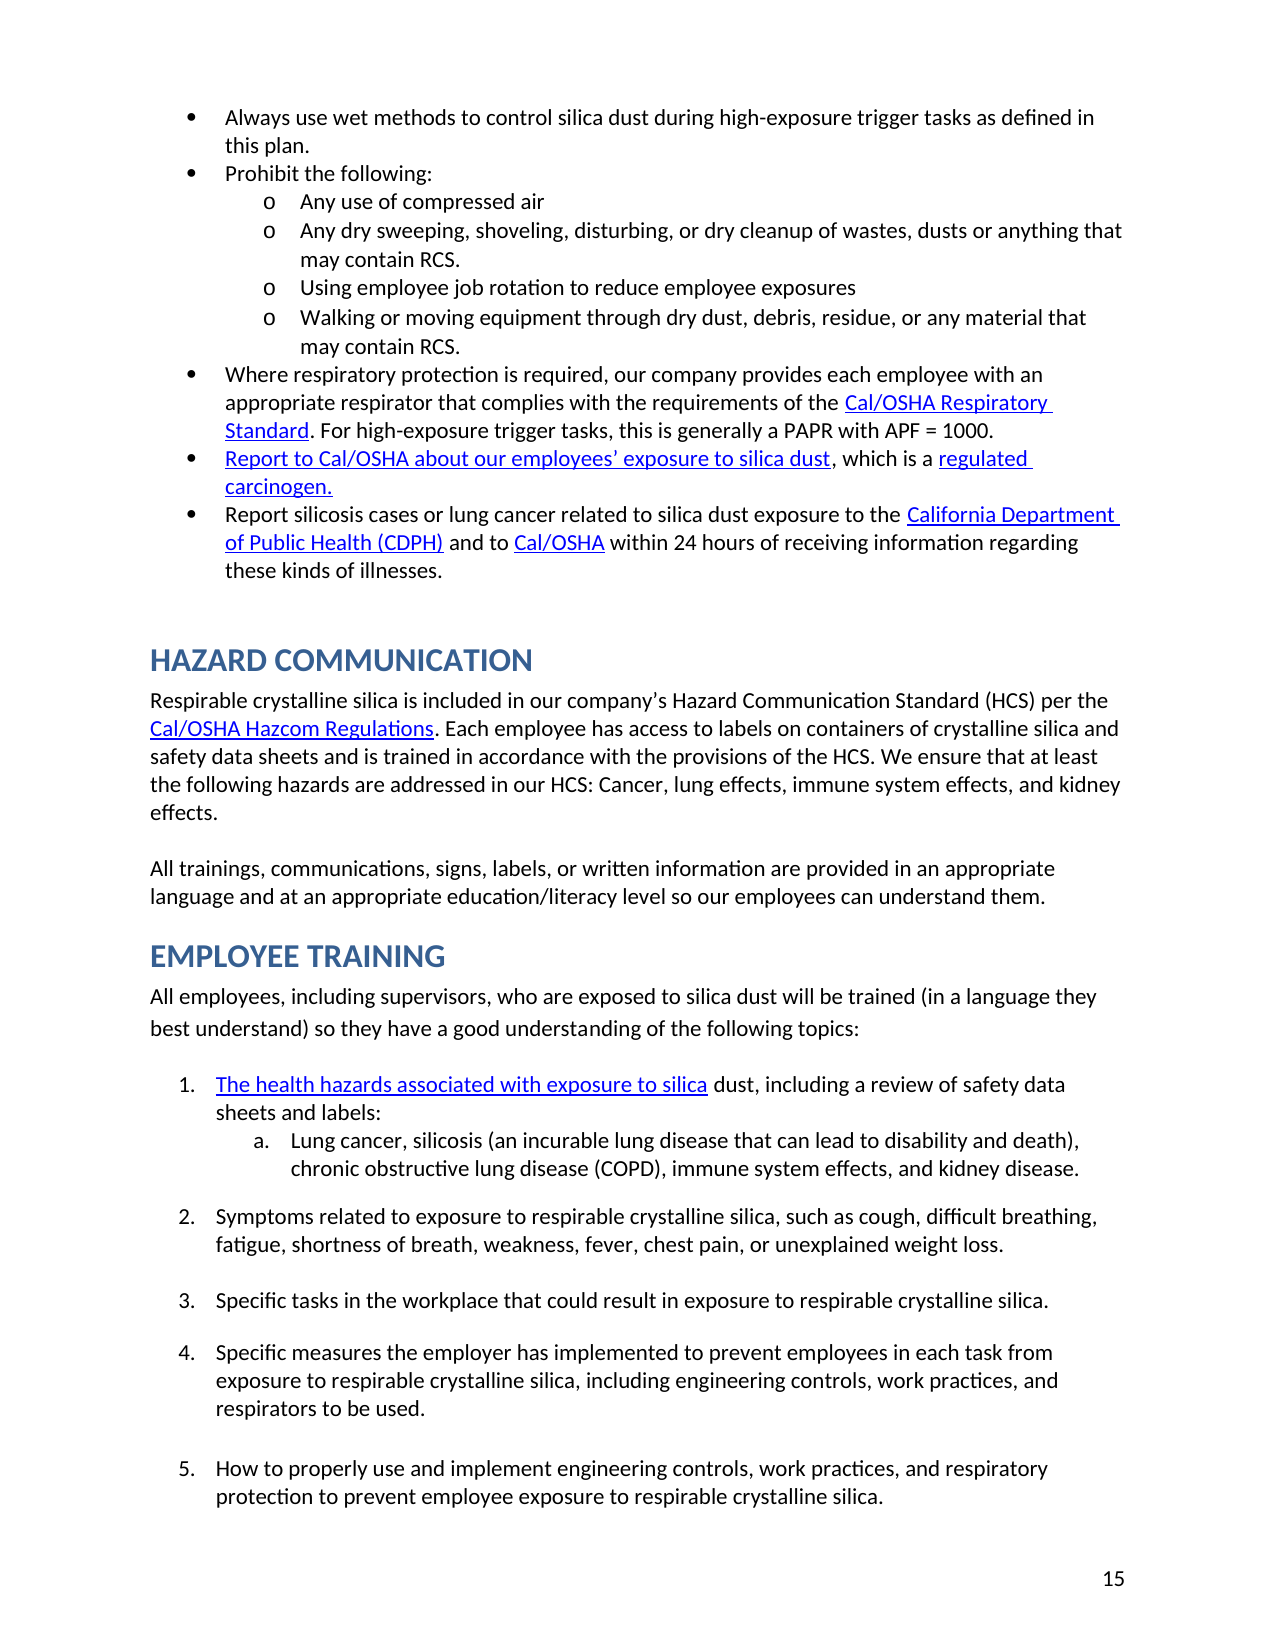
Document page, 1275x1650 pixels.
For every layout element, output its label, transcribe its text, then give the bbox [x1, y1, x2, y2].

list Using employee job rotation to reduce employee exposures [262, 273, 1125, 303]
list Any use of compressed air [262, 187, 1125, 216]
list Report silicosis cases or lung cancer related to silica dust exposure to the California Department of Public Health (CDPH) and to Cal/OSHA within 24 hours of receiving information regarding these kinds of illnesses. [187, 500, 1125, 584]
list Where respiratory protection is required, our company provides each employee with an appropriate respirator that complies with the requirements of the Cal/OSHA Respiratory Standard. For high-exposure trigger tasks, this is generally a PAPR with APF = 1000. [187, 360, 1125, 444]
list Specific measures the employer has implemented to prevent employees in each task from exposure to respirable crystalline silica, including engineering controls, work practices, and respirators to be used. [178, 1338, 1125, 1422]
text All trainings, communications, signs, labels, or written information are provided in an appropriate language and at an appropriate education/literacy level so our employees can understand them. [150, 854, 1125, 910]
list The health hazards associated with exposure to silica dust, including a review of safety data sheets and labels: [178, 1070, 1125, 1126]
list Lung cancer, silicosis (an incurable lung disease that can lead to disability and death), chronic obstructive lung disease (COPD), immune system effects, and kidney disease. [253, 1126, 1125, 1182]
list Always use wet methods to control silica dust during high-exposure trigger tasks as defined in this plan. [187, 103, 1125, 159]
list Report to Cal/OSHA about our employees’ exposure to silica dust, which is a regulated carcinogen. [187, 444, 1125, 500]
subtitle EMPLOYEE TRAINING [150, 935, 1125, 976]
text All employees, including supervisors, who are exposed to silica dust will be trained (in a language they best understand) so they have a good understanding of the following topics: [150, 982, 1125, 1042]
list Prohibit the following: [187, 159, 1125, 187]
list How to properly use and implement engineering controls, work practices, and respiratory protection to prevent employee exposure to respirable crystalline silica. [178, 1454, 1125, 1510]
list Walking or moving equipment through dry dust, debris, residue, or any material that may contain RCS. [262, 303, 1125, 360]
list Symptoms related to exposure to respirable crystalline silica, such as cough, difficult breathing, fatigue, shortness of breath, weakness, fever, chest pain, or unexplained weight loss. [178, 1202, 1125, 1258]
list Specific tasks in the workplace that could result in exposure to respirable crystalline silica. [178, 1286, 1125, 1314]
subtitle HAZARD COMMUNICATION [150, 639, 1125, 680]
list Any dry sweeping, shoveling, disturbing, or dry cleanup of wastes, dusts or anything that may contain RCS. [262, 216, 1125, 273]
text Respirable crystalline silica is included in our company’s Hazard Communication Standard (HCS) per the Cal/OSHA Hazcom Regulations. Each employee has access to labels on containers of crystalline silica and safety data sheets and is trained in accordance with the provisions of the HCS. We ensure that at least the following hazards are addressed in our HCS: Cancer, lung effects, immune system effects, and kidney effects. [218, 686, 1125, 826]
